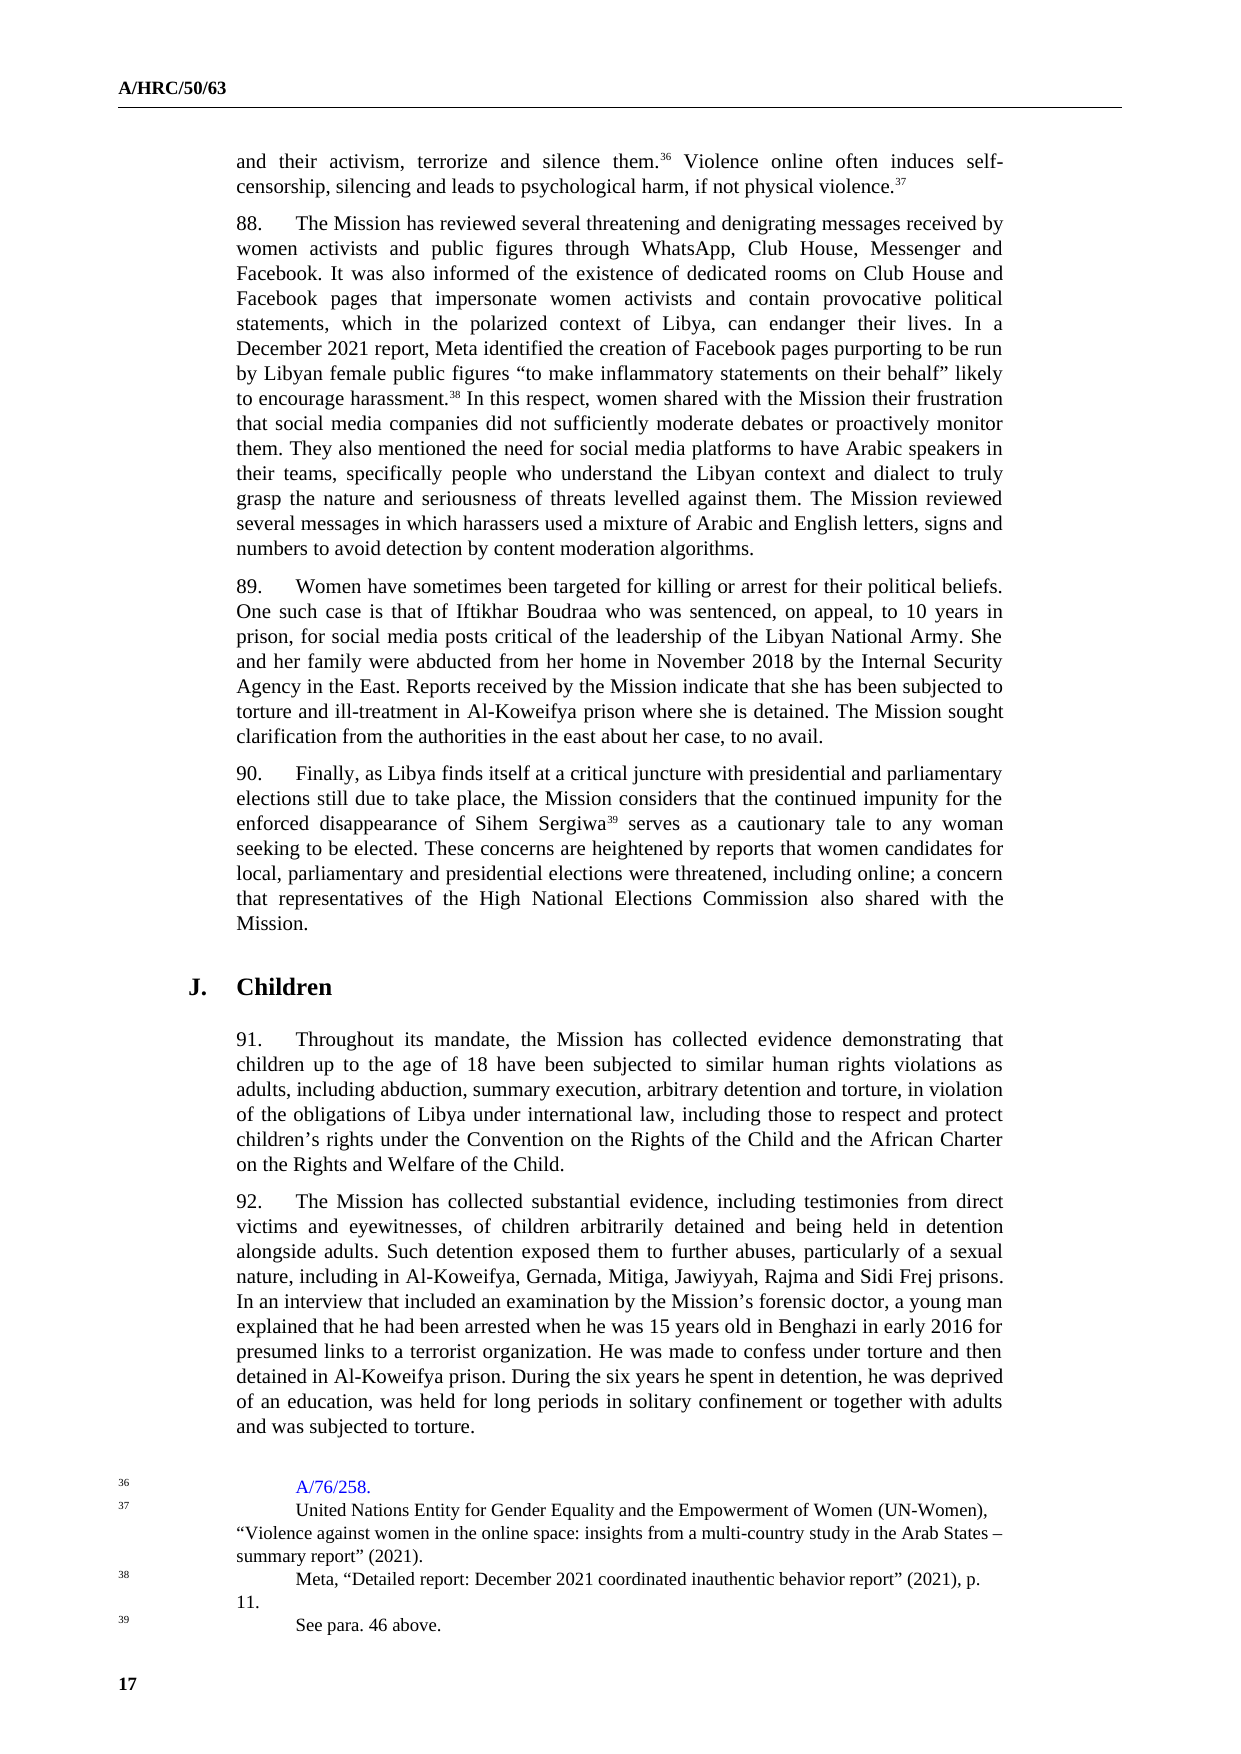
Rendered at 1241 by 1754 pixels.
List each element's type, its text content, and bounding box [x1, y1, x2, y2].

text 89. Women have sometimes been targeted for killing or arrest for their political beliefs. One such case is that of Iftikhar Boudraa who was sentenced, on appeal, to 10 years in prison, for social media posts critical of the leadership of the Libyan National Army. She and her family were abducted from her home in November 2018 by the Internal Security Agency in the East. Reports received by the Mission indicate that she has been subjected to torture and ill-treatment in Al-Koweifya prison where she is detained. The Mission sought clarification from the authorities in the east about her case, to no avail. [236, 573, 1004, 748]
text J. Children [118, 973, 1004, 1001]
text 91. Throughout its mandate, the Mission has collected evidence demonstrating that children up to the age of 18 have been subjected to similar human rights violations as adults, including abduction, summary execution, arbitrary detention and torture, in violation of the obligations of Libya under international law, including those to respect and protect children’s rights under the Convention on the Rights of the Child and the African Charter on the Rights and Welfare of the Child. [236, 1026, 1004, 1176]
text 92. The Mission has collected substantial evidence, including testimonies from direct victims and eyewitnesses, of children arbitrarily detained and being held in detention alongside adults. Such detention exposed them to further abuses, particularly of a sexual nature, including in Al-Koweifya, Gernada, Mitiga, Jawiyyah, Rajma and Sidi Frej prisons. In an interview that included an examination by the Mission’s forensic doctor, a young man explained that he had been arrested when he was 15 years old in Benghazi in early 2016 for presumed links to a terrorist organization. He was made to confess under torture and then detained in Al-Koweifya prison. During the six years he spent in detention, he was deprived of an education, was held for long periods in solitary confinement or together with adults and was subjected to torture. [236, 1188, 1004, 1438]
text 90. Finally, as Libya finds itself at a critical juncture with presidential and parliamentary elections still due to take place, the Mission considers that the continued impunity for the enforced disappearance of Sihem Sergiwa serves as a cautionary tale to any woman seeking to be elected. These concerns are heightened by reports that women candidates for local, parliamentary and presidential elections were threatened, including online; a concern that representatives of the High National Elections Commission also shared with the Mission. [236, 760, 1004, 935]
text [236, 148, 1004, 198]
text 88. The Mission has reviewed several threatening and denigrating messages received by women activists and public figures through WhatsApp, Club House, Messenger and Facebook. It was also informed of the existence of dedicated rooms on Club House and Facebook pages that impersonate women activists and contain provocative political statements, which in the polarized context of Libya, can endanger their lives. In a December 2021 report, Meta identified the creation of Facebook pages purporting to be run by Libyan female public figures “to make inflammatory statements on their behalf” likely to encourage harassment. In this respect, women shared with the Mission their frustration that social media companies did not sufficiently moderate debates or proactively monitor them. They also mentioned the need for social media platforms to have Arabic speakers in their teams, specifically people who understand the Libyan context and dialect to truly grasp the nature and seriousness of threats levelled against them. The Mission reviewed several messages in which harassers used a mixture of Arabic and English letters, signs and numbers to avoid detection by content moderation algorithms. [236, 210, 1004, 560]
